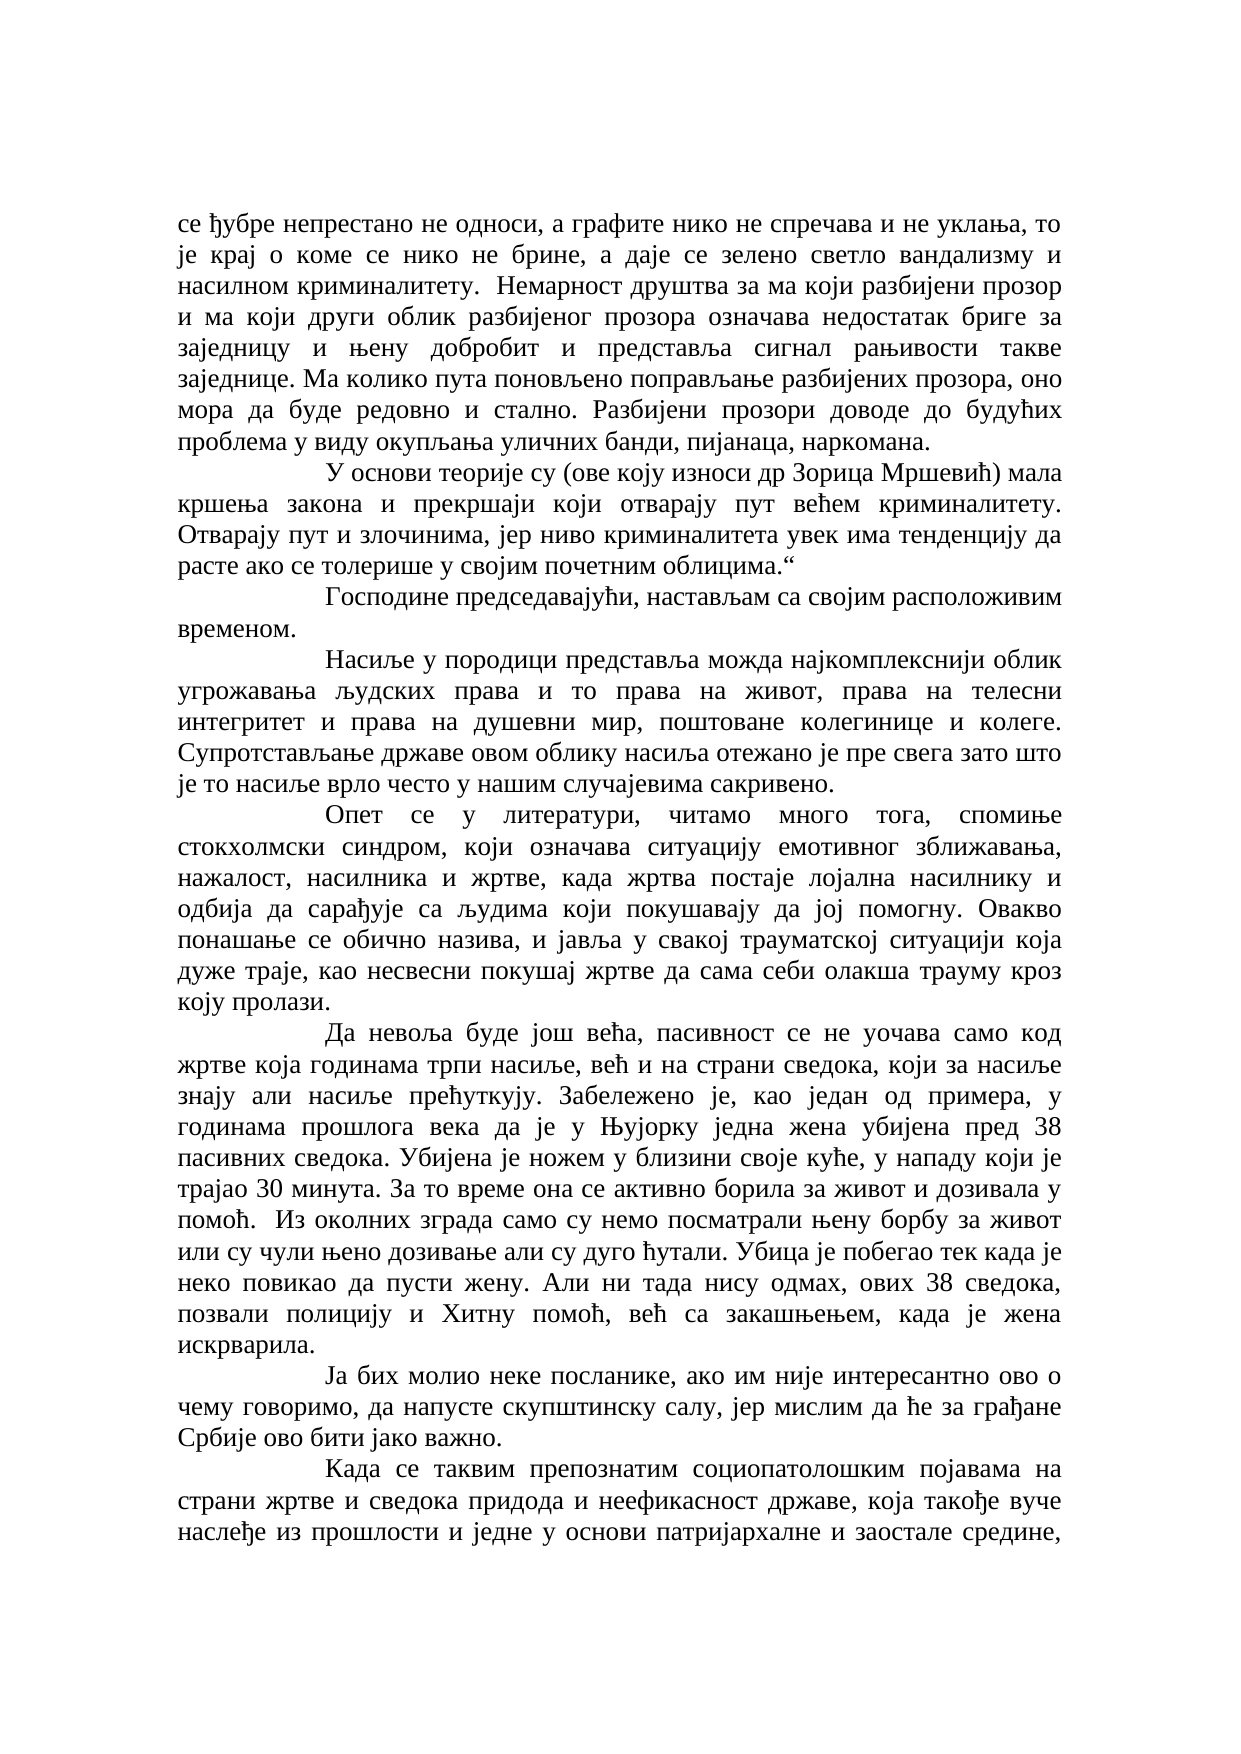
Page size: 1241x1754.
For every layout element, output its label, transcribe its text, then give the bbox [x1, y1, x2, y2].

text Ја бих молио неке посланике, ако им није интересантно ово о чему говоримо, да напусте скупштинску салу, јер мислим да ће за грађане Србије ово бити јако важно. [177, 1359, 1063, 1453]
text Господине председавајући, настављам са својим расположивим временом. [177, 581, 1063, 643]
text Насиље у породици представља можда најкомплекснији облик угрожавања људских права и то права на живот, права на телесни интегритет и права на душевни мир, поштоване колегинице и колеге. Супротстављање државе овом облику насиља отежано је пре свега зато што је то насиље врло често у нашим случајевима сакривено. [177, 643, 1063, 798]
text Да невоља буде још већа, пасивност се не уочава само код жртве која годинама трпи насиље, већ и на страни сведока, који за насиље знају али насиље прећуткују. Забележено је, као један од примера, у годинама прошлога века да је у Њујорку једна жена убијена пред 38 пасивних сведока. Убијена је ножем у близини своје куће, у нападу који је трајао 30 минута. За то време она се активно борила за живот и дозивала у помоћ. Из околних зграда само су немо посматрали њену борбу за живот или су чули њено дозивање али су дуго ћутали. Убица је побегао тек када је неко повикао да пусти жену. Али ни тада нису одмах, ових 38 сведока, позвали полицију и Хитну помоћ, већ са закашњењем, када је жена искрварила. [177, 1017, 1063, 1359]
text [177, 207, 1063, 456]
text У основи теорије су (ове коју износи др Зорица Мршевић) мала кршења закона и прекршаји који отварају пут већем криминалитету. Отварају пут и злочинима, јер ниво криминалитета увек има тенденцију да расте ако се толерише у својим почетним облицима.“ [177, 456, 1063, 581]
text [177, 1453, 1063, 1546]
text Опет се у литератури, читамо много тога, спомиње стокхолмски синдром, који означава ситуацију емотивног зближавања, нажалост, насилника и жртве, када жртва постаје лојална насилнику и одбија да сарађује са људима који покушавају да јој помогну. Овакво понашање се обично назива, и јавља у свакој трауматској ситуацији која дуже траје, као несвесни покушај жртве да сама себи олакша трауму кроз коју пролази. [177, 798, 1063, 1017]
